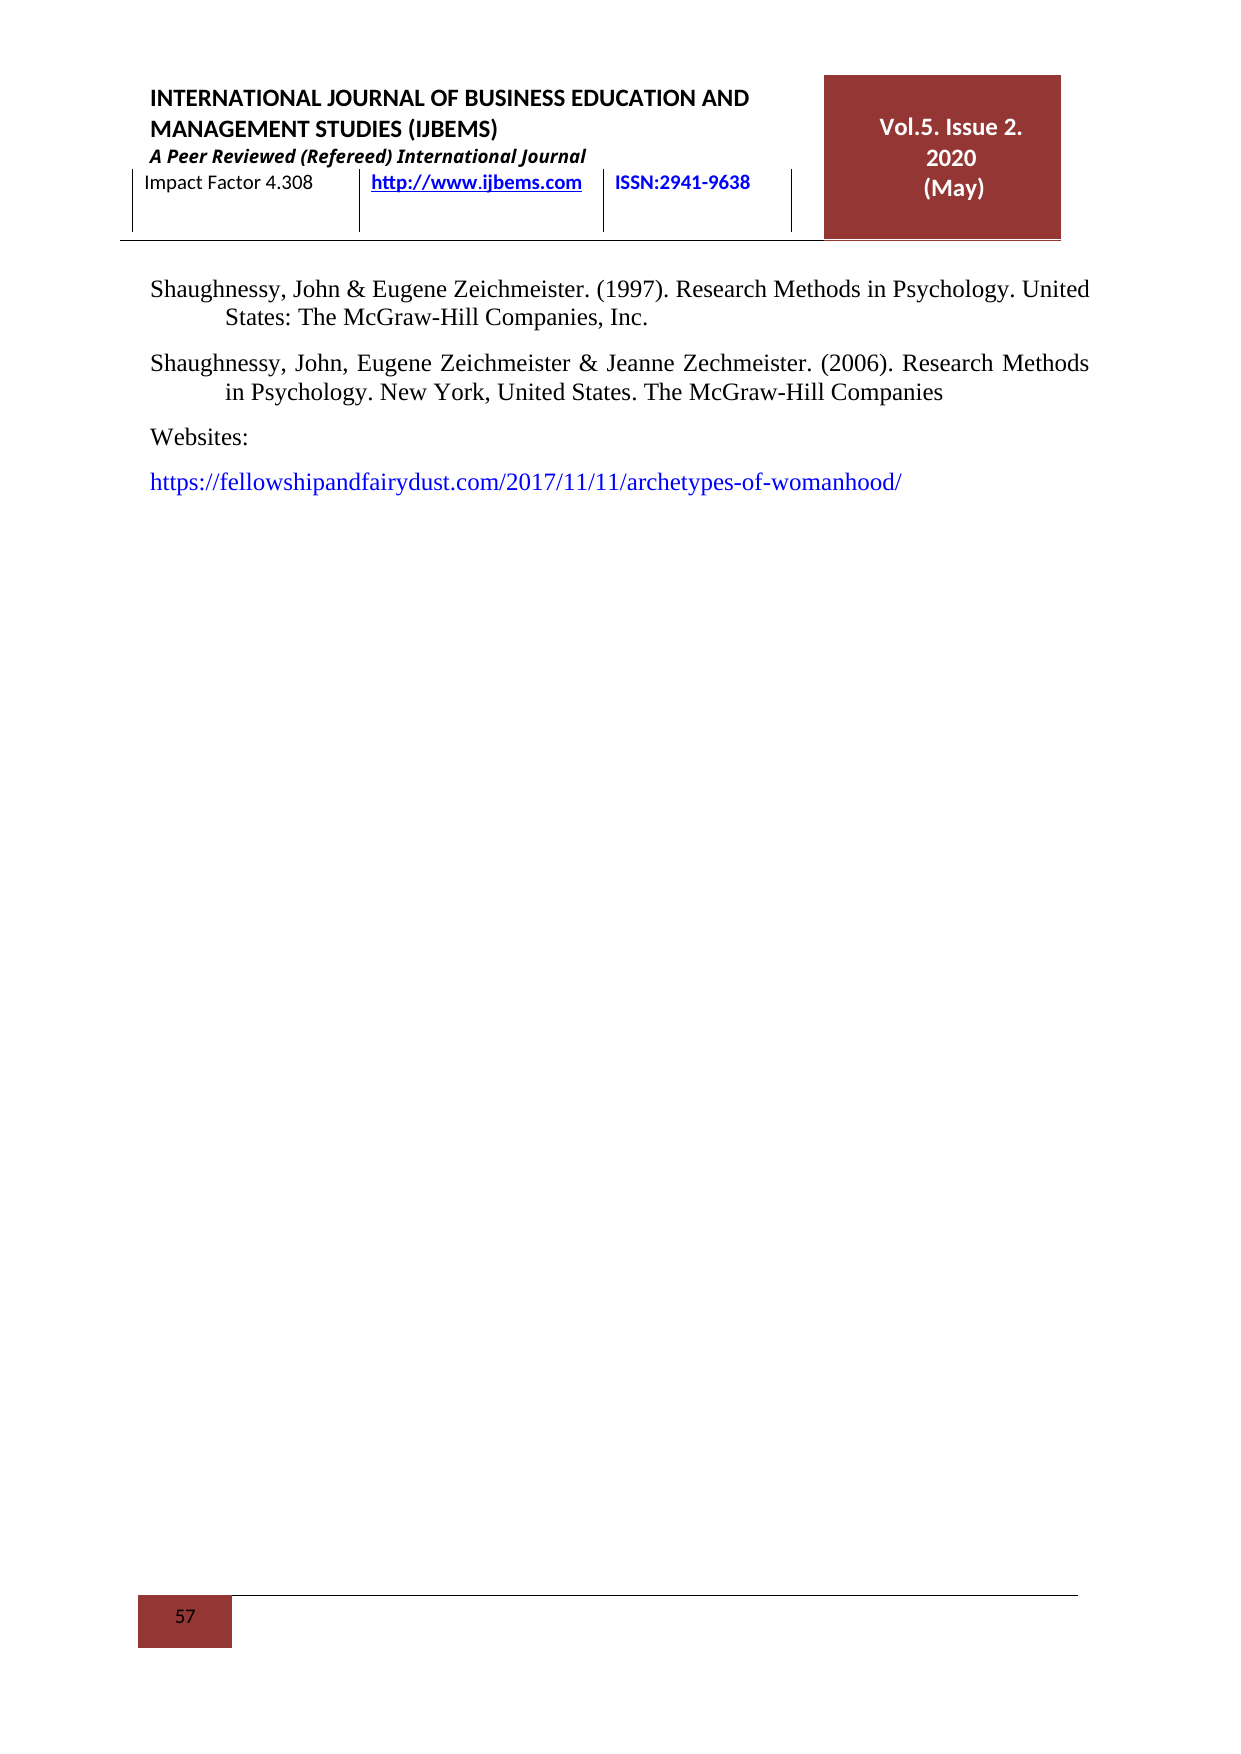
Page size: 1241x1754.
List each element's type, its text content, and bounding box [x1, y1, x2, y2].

text Shaughnessy, John, Eugene Zeichmeister & Jeanne Zechmeister. (2006). Research Methods in Psychology. New York, United States. The McGraw-Hill Companies [150, 348, 1090, 405]
text https://fellowshipandfairydust.com/2017/11/11/archetypes-of-womanhood/ [150, 467, 1090, 496]
text Shaughnessy, John & Eugene Zeichmeister. (1997). Research Methods in Psychology. United States: The McGraw-Hill Companies, Inc. [150, 274, 1090, 331]
text Websites: [150, 422, 1090, 451]
